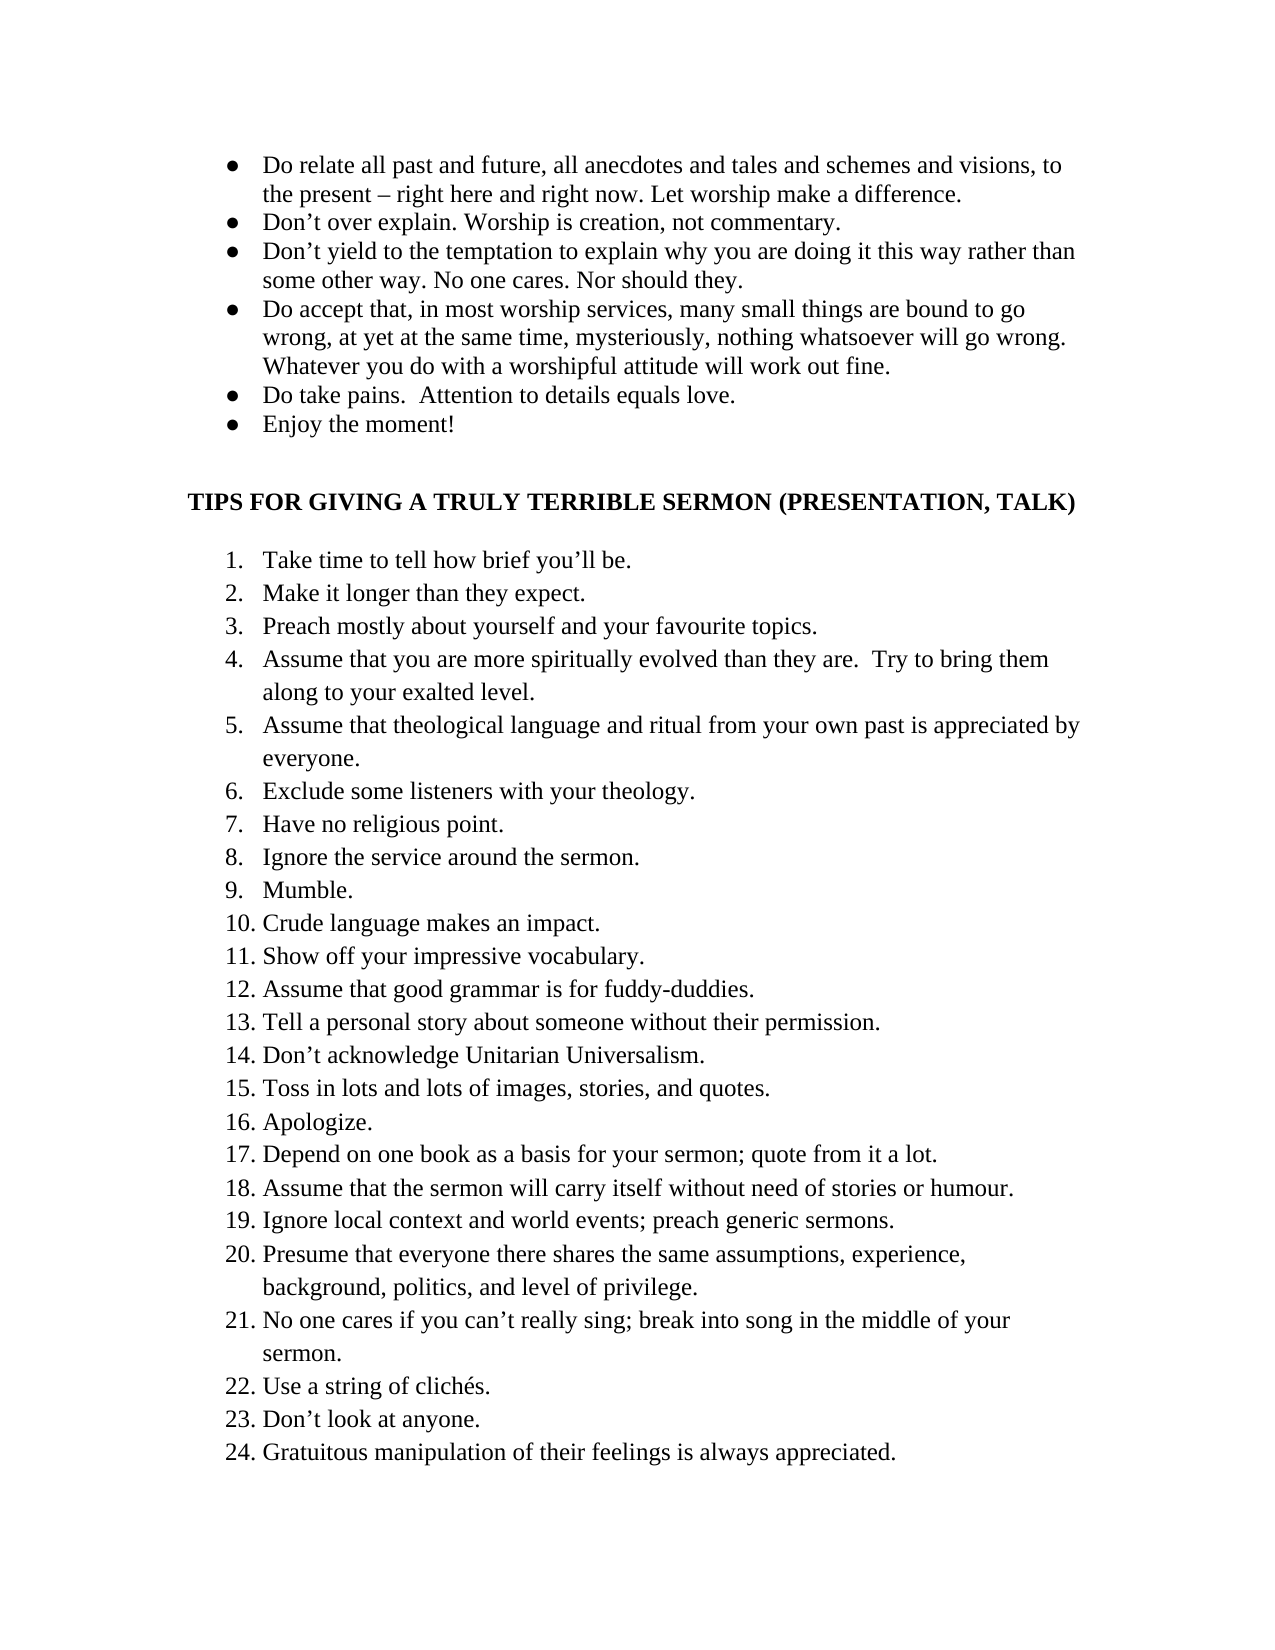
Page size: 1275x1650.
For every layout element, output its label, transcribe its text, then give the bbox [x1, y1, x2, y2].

list Assume that theological language and ritual from your own past is appreciated by everyone. [225, 710, 1087, 772]
list Do relate all past and future, all anecdotes and tales and schemes and visions, to the present – right here and right now. Let worship make a difference. [225, 150, 1087, 207]
list Assume that you are more spiritually evolved than they are. Try to bring them along to your exalted level. [225, 644, 1087, 706]
list Gratuitous manipulation of their feelings is always appreciated. [225, 1437, 1087, 1466]
list Mumble. [225, 875, 1087, 904]
list Have no religious point. [225, 809, 1087, 838]
list Do take pains. Attention to details equals love. [225, 380, 1087, 409]
text TIPS FOR GIVING A TRULY TERRIBLE SERMON (Presentation, Talk) [187, 487, 1087, 516]
list Show off your impressive vocabulary. [225, 941, 1087, 970]
list Presume that everyone there shares the same assumptions, experience, background, politics, and level of privilege. [225, 1239, 1087, 1300]
list Tell a personal story about someone without their permission. [225, 1007, 1087, 1036]
list Assume that good grammar is for fuddy-duddies. [225, 974, 1087, 1003]
list Preach mostly about yourself and your favourite topics. [225, 611, 1087, 640]
list Make it longer than they expect. [225, 578, 1087, 607]
list Take time to tell how brief you’ll be. [225, 545, 1087, 574]
list Use a string of clichés. [225, 1371, 1087, 1399]
list Do accept that, in most worship services, many small things are bound to go wrong, at yet at the same time, mysteriously, nothing whatsoever will go wrong. Whatever you do with a worshipful attitude will work out fine. [225, 294, 1087, 380]
list No one cares if you can’t really sing; break into song in the middle of your sermon. [225, 1305, 1087, 1366]
list Apologize. [225, 1107, 1087, 1135]
list Depend on one book as a basis for your sermon; quote from it a lot. [225, 1139, 1087, 1168]
list Ignore the service around the sermon. [225, 842, 1087, 871]
list Enjoy the moment! [225, 409, 1087, 437]
list Toss in lots and lots of images, stories, and quotes. [225, 1073, 1087, 1102]
list Exclude some listeners with your theology. [225, 776, 1087, 805]
list Assume that the sermon will carry itself without need of stories or humour. [225, 1173, 1087, 1201]
list Crude language makes an impact. [225, 908, 1087, 937]
list Ignore local context and world events; preach generic sermons. [225, 1206, 1087, 1234]
list Don’t yield to the temptation to explain why you are doing it this way rather than some other way. No one cares. Nor should they. [225, 236, 1087, 294]
list Don’t over explain. Worship is creation, not commentary. [225, 207, 1087, 236]
list Don’t look at anyone. [225, 1404, 1087, 1432]
list Don’t acknowledge Unitarian Universalism. [225, 1041, 1087, 1069]
